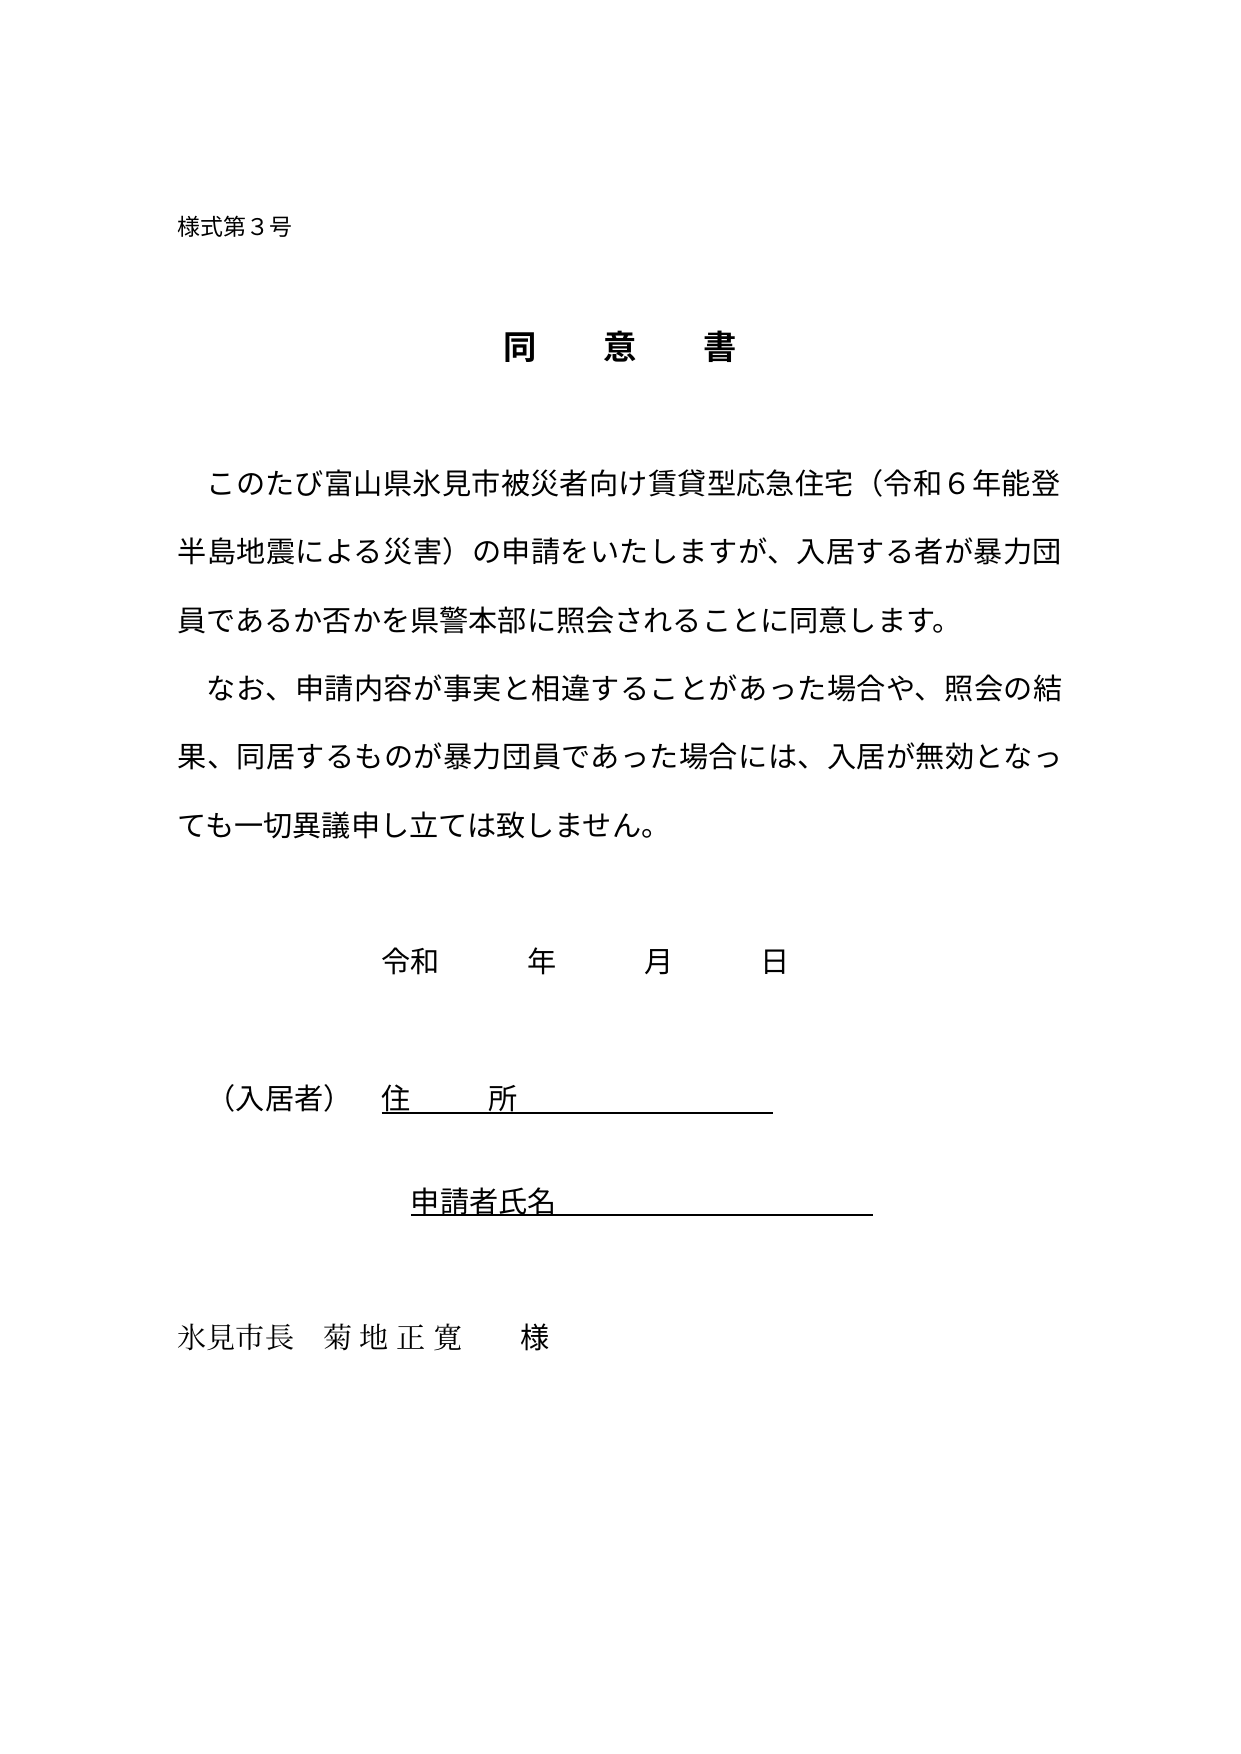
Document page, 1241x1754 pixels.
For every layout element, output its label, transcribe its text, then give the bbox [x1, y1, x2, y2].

text （入居者） 住 所 [177, 1063, 1063, 1131]
text なお、申請内容が事実と相違することがあった場合や、照会の結果、同居するものが暴力団員であった場合には、入居が無効となっても一切異議申し立ては致しません。 [177, 653, 1063, 858]
text 申請者氏名 [177, 1165, 1063, 1233]
text 同 意 書 [177, 311, 1063, 379]
text 氷見市長 菊 地 正 寛 様 [177, 1302, 1063, 1370]
text 様式第３号 [177, 208, 1063, 243]
text このたび富山県氷見市被災者向け賃貸型応急住宅（令和６年能登半島地震による災害）の申請をいたしますが、入居する者が暴力団員であるか否かを県警本部に照会されることに同意します。 [177, 448, 1063, 653]
text 令和 年 月 日 [177, 926, 1063, 994]
